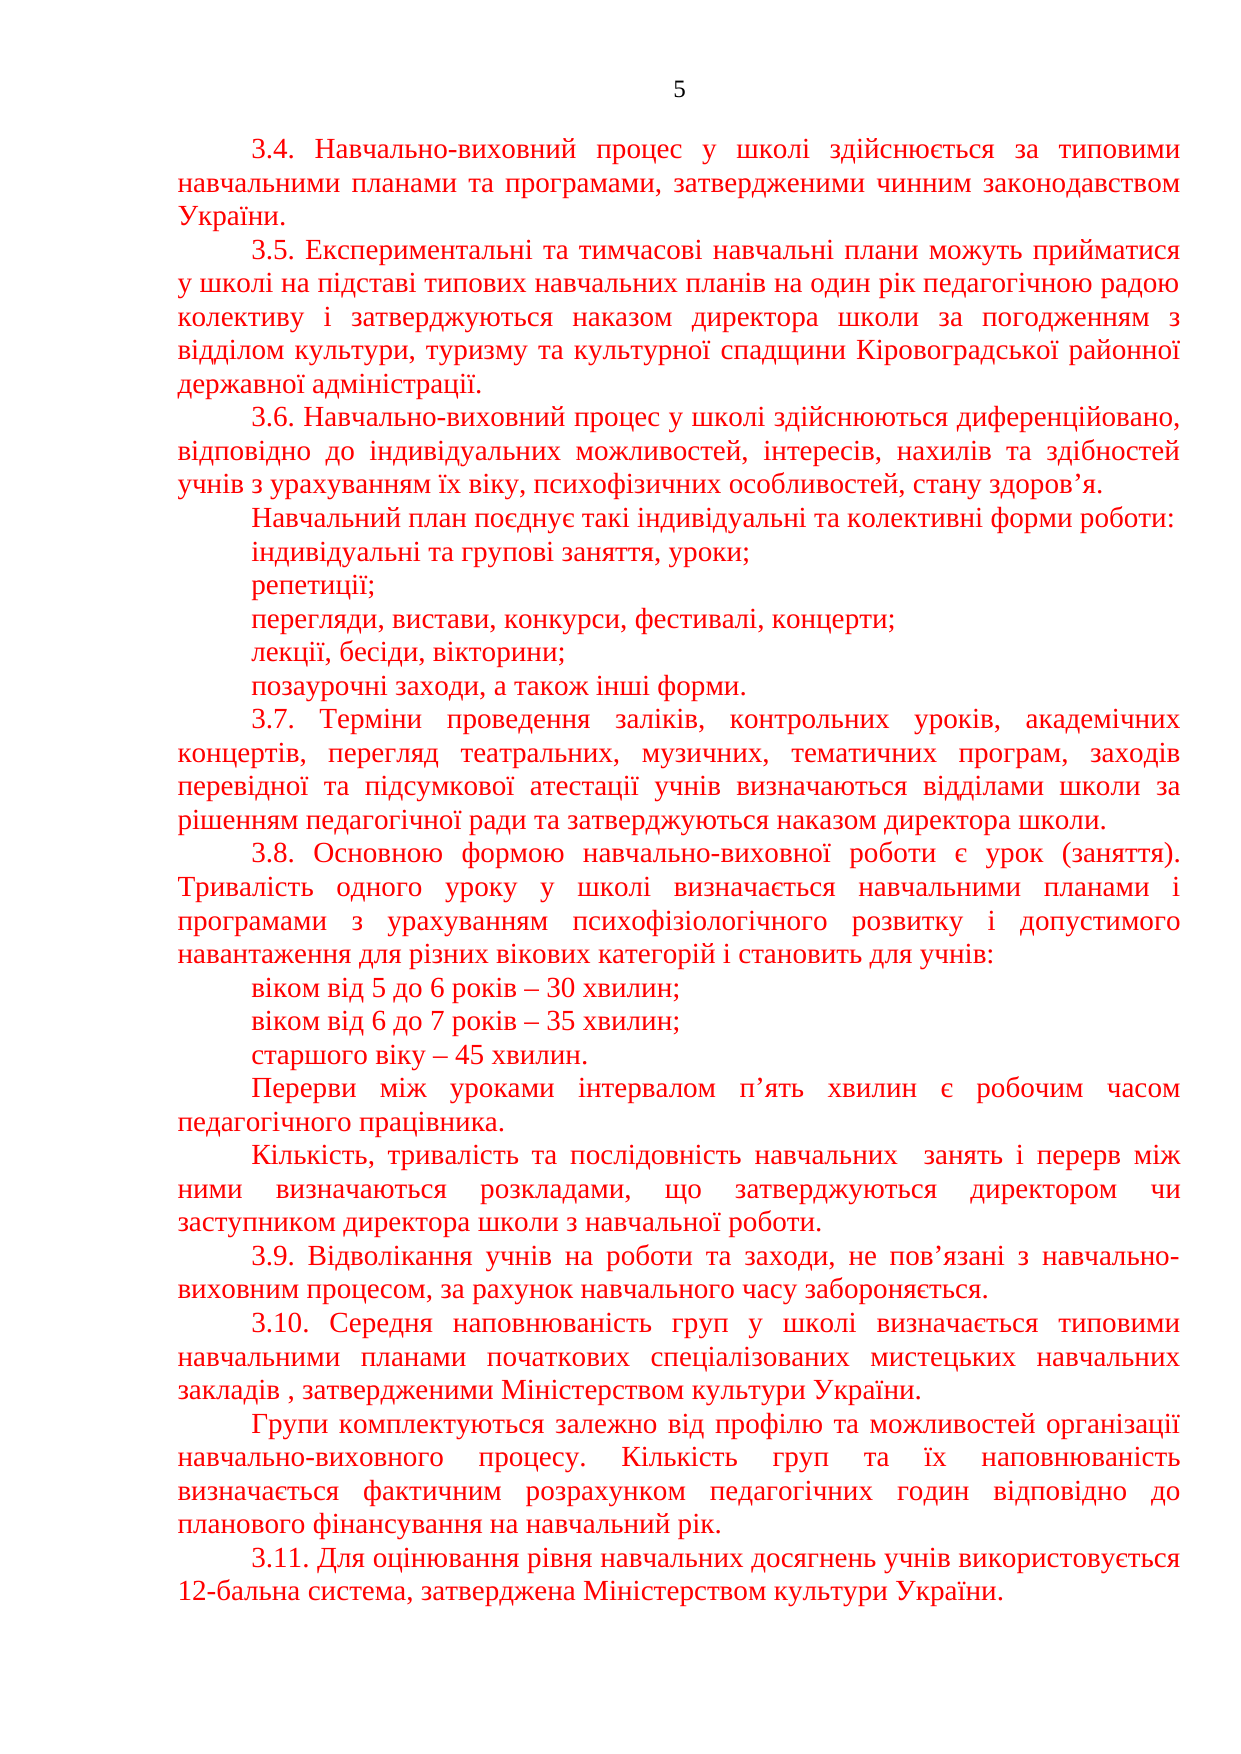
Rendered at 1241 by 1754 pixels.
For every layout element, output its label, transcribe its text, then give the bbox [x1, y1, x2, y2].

text 3.4. Навчально-виховний процес у школі здійснюється за типовими навчальними планами та програмами, затвердженими чинним законодавством України. [177, 131, 1181, 232]
text 3.10. Середня наповнюваність груп у школі визначається типовими навчальними планами початкових спеціалізованих мистецьких навчальних закладів , затвердженими Міністерством культури України. [177, 1305, 1181, 1406]
text репетиції; [251, 567, 1181, 601]
text віком від 6 до 7 років – 35 хвилин; [177, 1003, 1181, 1037]
text Перерви між уроками інтервалом п’ять хвилин є робочим часом педагогічного працівника. [177, 1070, 1181, 1137]
text Групи комплектуються залежно від профілю та можливостей організації навчально-виховного процесу. Кількість груп та їх наповнюваність визначається фактичним розрахунком педагогічних годин відповідно до планового фінансування на навчальний рік. [177, 1406, 1181, 1540]
text 3.8. Основною формою навчально-виховної роботи є урок (заняття). Тривалість одного уроку у школі визначається навчальними планами і програмами з урахуванням психофізіологічного розвитку і допустимого навантаження для різних вікових категорій і становить для учнів: [177, 836, 1181, 970]
text 3.5. Експериментальні та тимчасові навчальні плани можуть прийматися у школі на підставі типових навчальних планів на один рік педагогічною радою колективу і затверджуються наказом директора школи за погодженням з відділом культури, туризму та культурної спадщини Кіровоградської районної державної адміністрації. [177, 232, 1181, 399]
text індивідуальні та групові заняття, уроки; [177, 534, 1181, 567]
text Навчальний план поєднує такі індивідуальні та колективні форми роботи: [177, 500, 1181, 534]
text старшого віку – 45 хвилин. [177, 1037, 1181, 1070]
text 3.11. Для оцінювання рівня навчальних досягнень учнів використовується 12-бальна система, затверджена Міністерством культури України. [177, 1540, 1181, 1607]
text 3.9. Відволікання учнів на роботи та заходи, не пов’язані з навчально-виховним процесом, за рахунок навчального часу забороняється. [177, 1238, 1181, 1305]
text віком від 5 до 6 років – 30 хвилин; [177, 970, 1181, 1003]
text 3.6. Навчально-виховний процес у школі здійснюються диференційовано, відповідно до індивідуальних можливостей, інтересів, нахилів та здібностей учнів з урахуванням їх віку, психофізичних особливостей, стану здоров’я. [177, 399, 1181, 500]
text лекції, бесіди, вікторини; [251, 634, 1181, 668]
text Кількість, тривалість та послідовність навчальних занять і перерв між ними визначаються розкладами, що затверджуються директором чи заступником директора школи з навчальної роботи. [177, 1137, 1181, 1238]
text 3.7. Терміни проведення заліків, контрольних уроків, академічних концертів, перегляд театральних, музичних, тематичних програм, заходів перевідної та підсумкової атестації учнів визначаються відділами школи за рішенням педагогічної ради та затверджуються наказом директора школи. [177, 701, 1181, 836]
text перегляди, вистави, конкурси, фестивалі, концерти; [251, 601, 1181, 634]
text позаурочні заходи, а також інші форми. [251, 668, 1181, 701]
